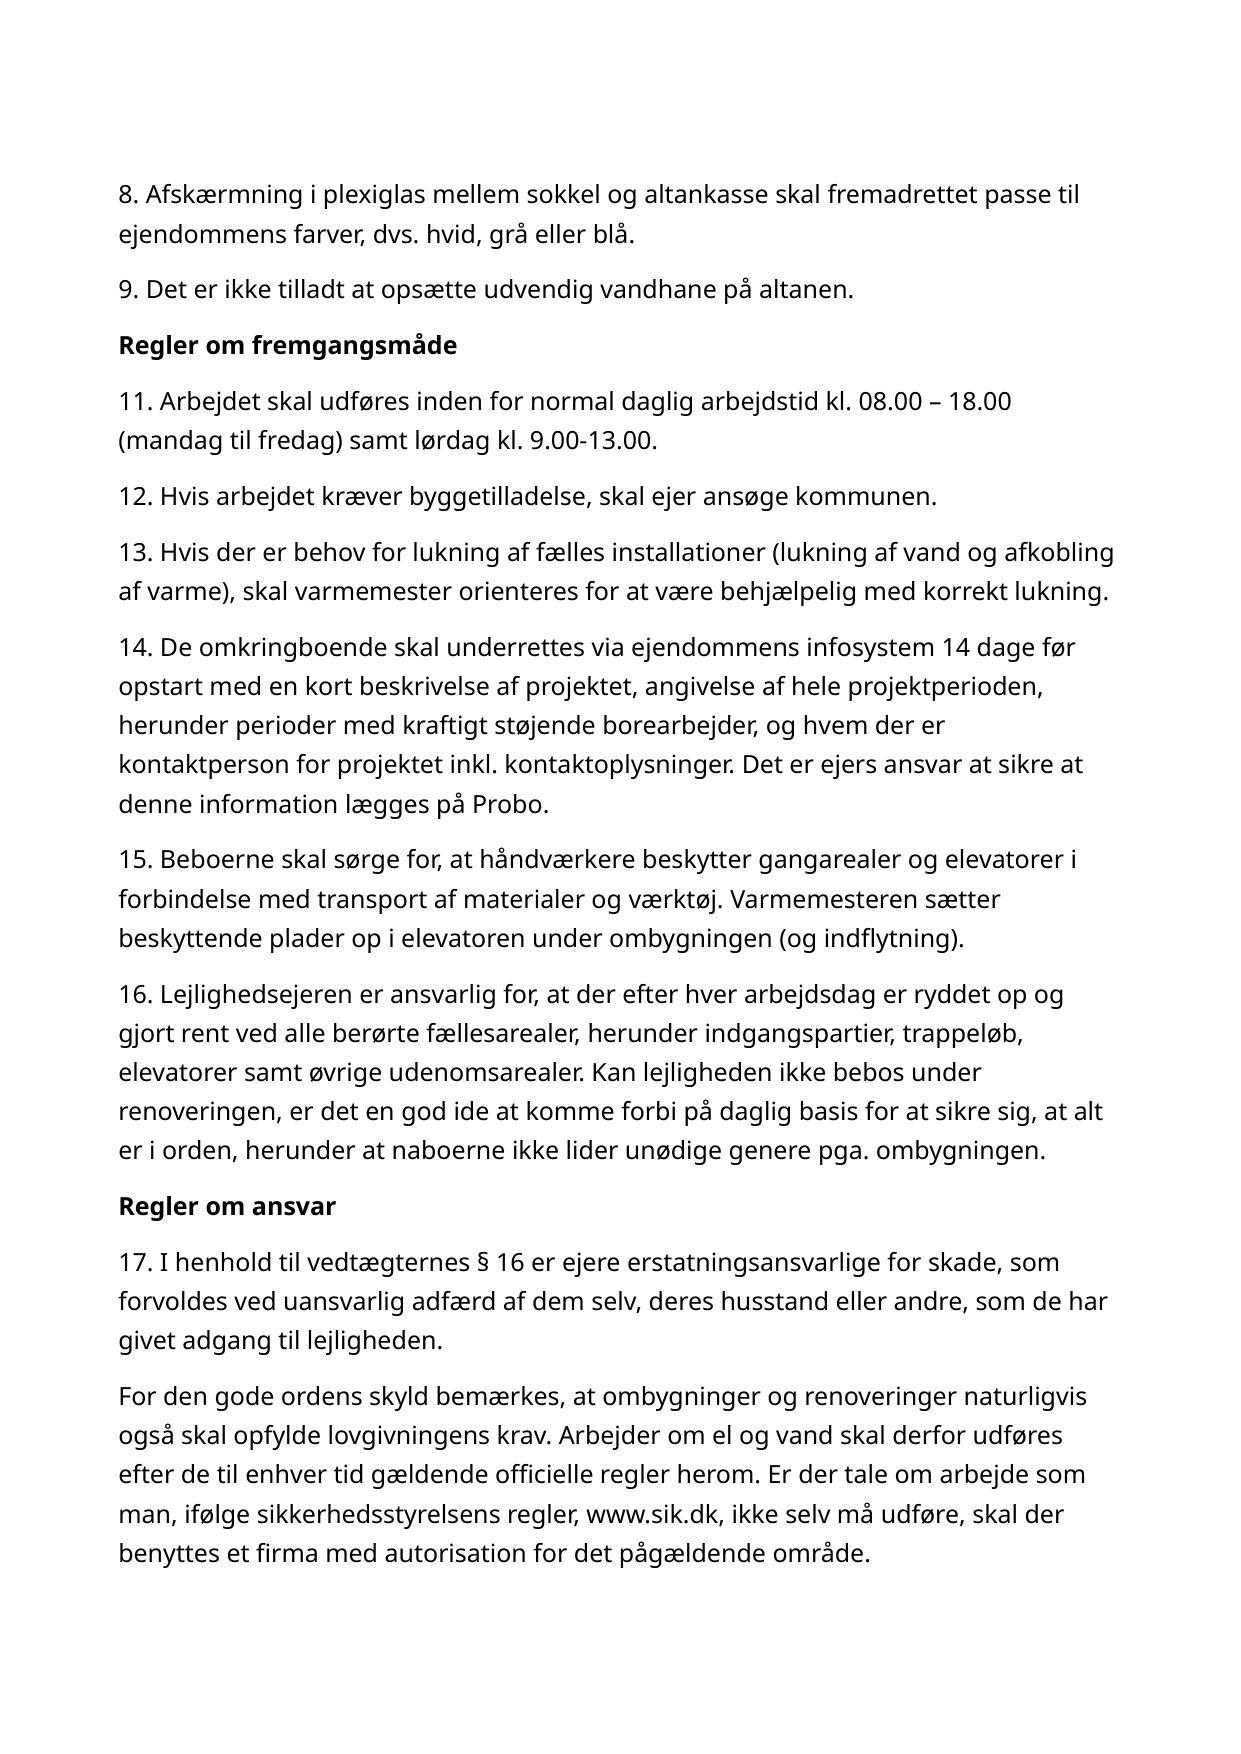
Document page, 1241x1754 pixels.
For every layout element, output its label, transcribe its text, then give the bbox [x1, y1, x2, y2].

text 15. Beboerne skal sørge for, at håndværkere beskytter gangarealer og elevatorer i forbindelse med transport af materialer og værktøj. Varmemesteren sætter beskyttende plader op i elevatoren under ombygningen (og indflytning). [118, 842, 1122, 954]
text Regler om ansvar [118, 1189, 1122, 1223]
text Regler om fremgangsmåde [118, 328, 1122, 362]
text 9. Det er ikke tilladt at opsætte udvendig vandhane på altanen. [118, 272, 1122, 306]
text 16. Lejlighedsejeren er ansvarlig for, at der efter hver arbejdsdag er ryddet op og gjort rent ved alle berørte fællesarealer, herunder indgangspartier, trappeløb, elevatorer samt øvrige udenomsarealer. Kan lejligheden ikke bebos under renoveringen, er det en god ide at komme forbi på daglig basis for at sikre sig, at alt er i orden, herunder at naboerne ikke lider unødige genere pga. ombygningen. [118, 976, 1122, 1167]
text 8. Afskærmning i plexiglas mellem sokkel og altankasse skal fremadrettet passe til ejendommens farver, dvs. hvid, grå eller blå. [118, 177, 1122, 250]
text 12. Hvis arbejdet kræver byggetilladelse, skal ejer ansøge kommunen. [118, 479, 1122, 513]
text 13. Hvis der er behov for lukning af fælles installationer (lukning af vand og afkobling af varme), skal varmemester orienteres for at være behjælpelig med korrekt lukning. [118, 535, 1122, 608]
text 14. De omkringboende skal underrettes via ejendommens infosystem 14 dage før opstart med en kort beskrivelse af projektet, angivelse af hele projektperioden, herunder perioder med kraftigt støjende borearbejder, og hvem der er kontaktperson for projektet inkl. kontaktoplysninger. Det er ejers ansvar at sikre at denne information lægges på Probo. [118, 630, 1122, 820]
text 11. Arbejdet skal udføres inden for normal daglig arbejdstid kl. 08.00 – 18.00 (mandag til fredag) samt lørdag kl. 9.00-13.00. [118, 384, 1122, 457]
text 17. I henhold til vedtægternes § 16 er ejere erstatningsansvarlige for skade, som forvoldes ved uansvarlig adfærd af dem selv, deres husstand eller andre, som de har givet adgang til lejligheden. [118, 1245, 1122, 1357]
text For den gode ordens skyld bemærkes, at ombygninger og renoveringer naturligvis også skal opfylde lovgivningens krav. Arbejder om el og vand skal derfor udføres efter de til enhver tid gældende officielle regler herom. Er der tale om arbejde som man, ifølge sikkerhedsstyrelsens regler, www.sik.dk, ikke selv må udføre, skal der benyttes et firma med autorisation for det pågældende område. [118, 1379, 1122, 1569]
